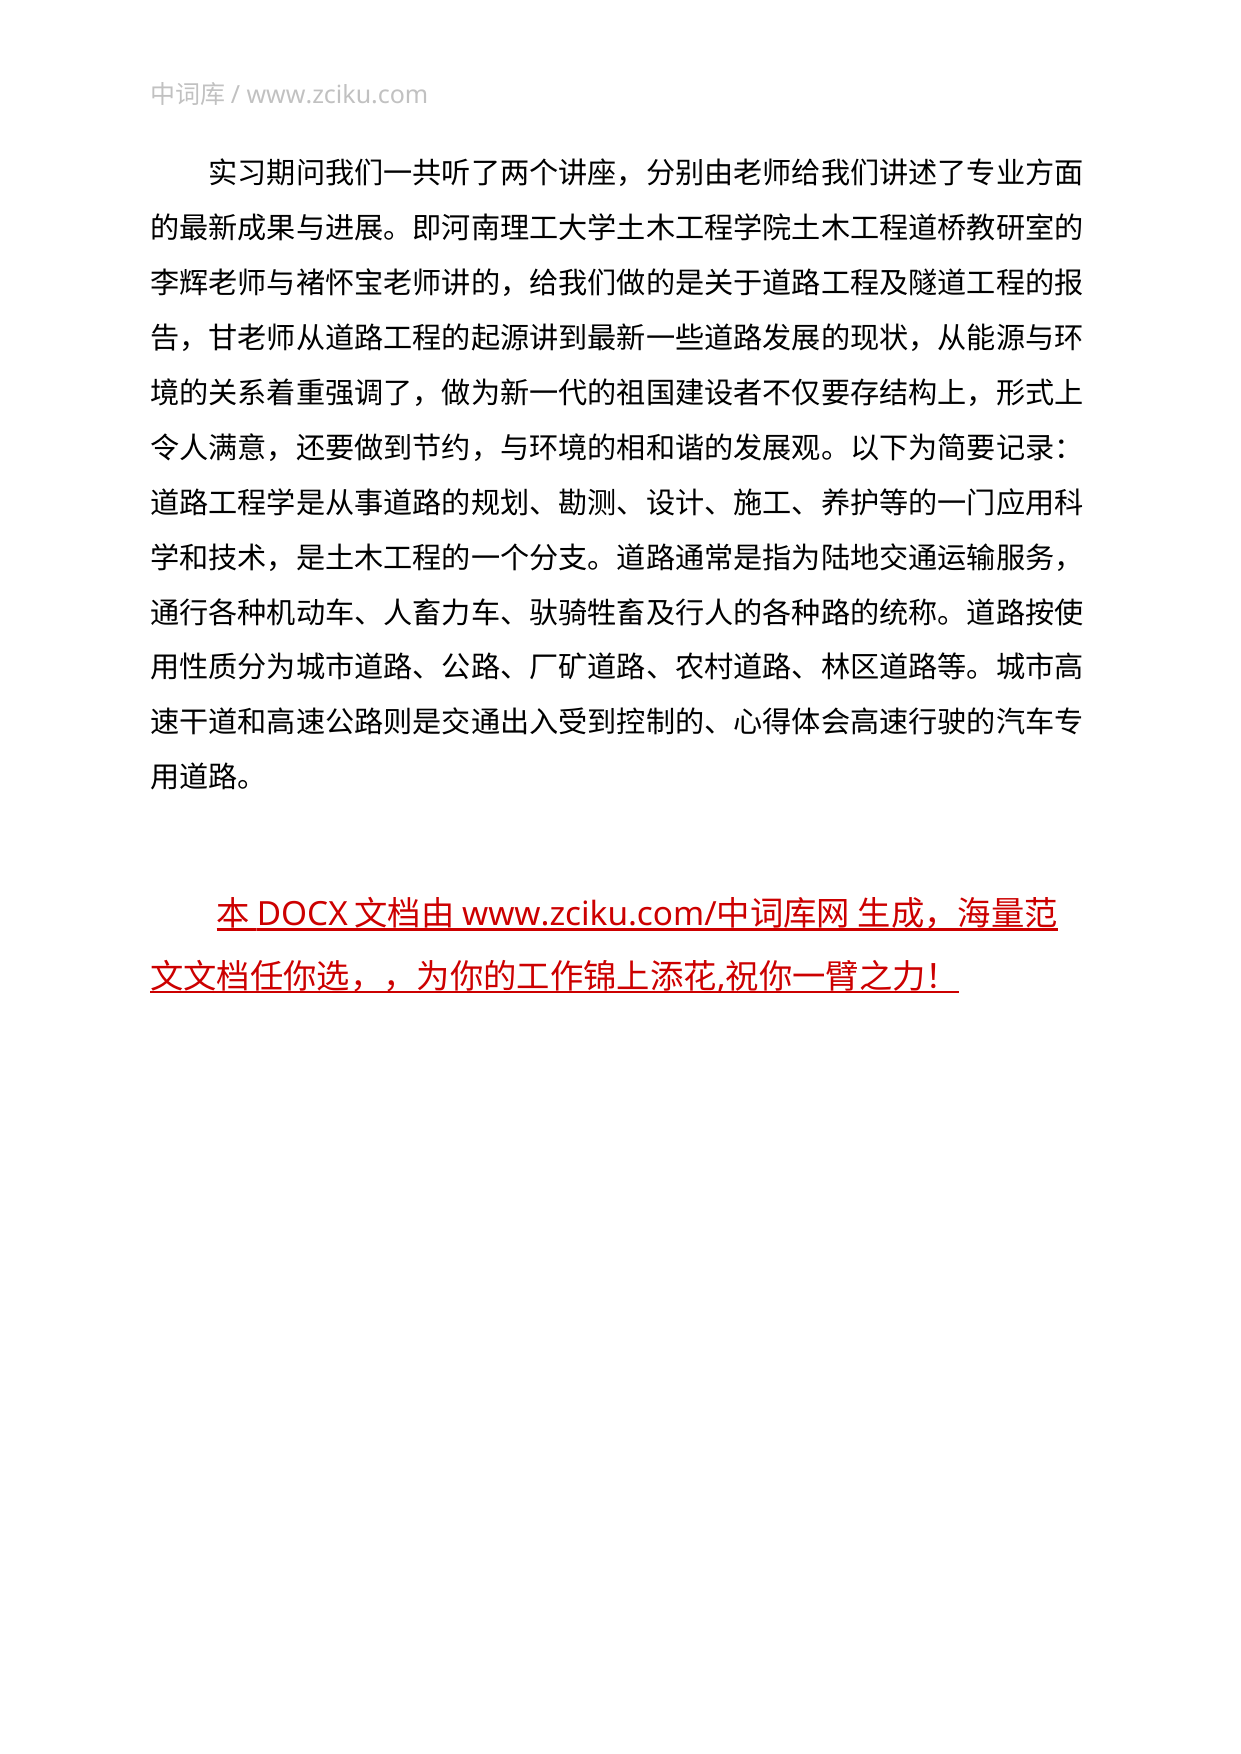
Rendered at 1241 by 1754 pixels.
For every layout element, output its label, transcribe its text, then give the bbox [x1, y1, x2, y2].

text 本DOCX文档由 www.zciku.com/中词库网 生成，海量范文文档任你选，，为你的工作锦上添花,祝你一臂之力！ [150, 887, 1090, 998]
text 实习期问我们一共听了两个讲座，分别由老师给我们讲述了专业方面的最新成果与进展。即河南理工大学土木工程学院土木工程道桥教研室的李辉老师与褚怀宝老师讲的，给我们做的是关于道路工程及隧道工程的报告，甘老师从道路工程的起源讲到最新一些道路发展的现状，从能源与环境的关系着重强调了，做为新一代的祖国建设者不仅要存结构上，形式上令人满意，还要做到节约，与环境的相和谐的发展观。以下为简要记录：道路工程学是从事道路的规划、勘测、设计、施工、养护等的一门应用科学和技术，是土木工程的一个分支。道路通常是指为陆地交通运输服务，通行各种机动车、人畜力车、驮骑牲畜及行人的各种路的统称。道路按使用性质分为城市道路、公路、厂矿道路、农村道路、林区道路等。城市高速干道和高速公路则是交通出入受到控制的、心得体会高速行驶的汽车专用道路。 [150, 150, 1090, 796]
